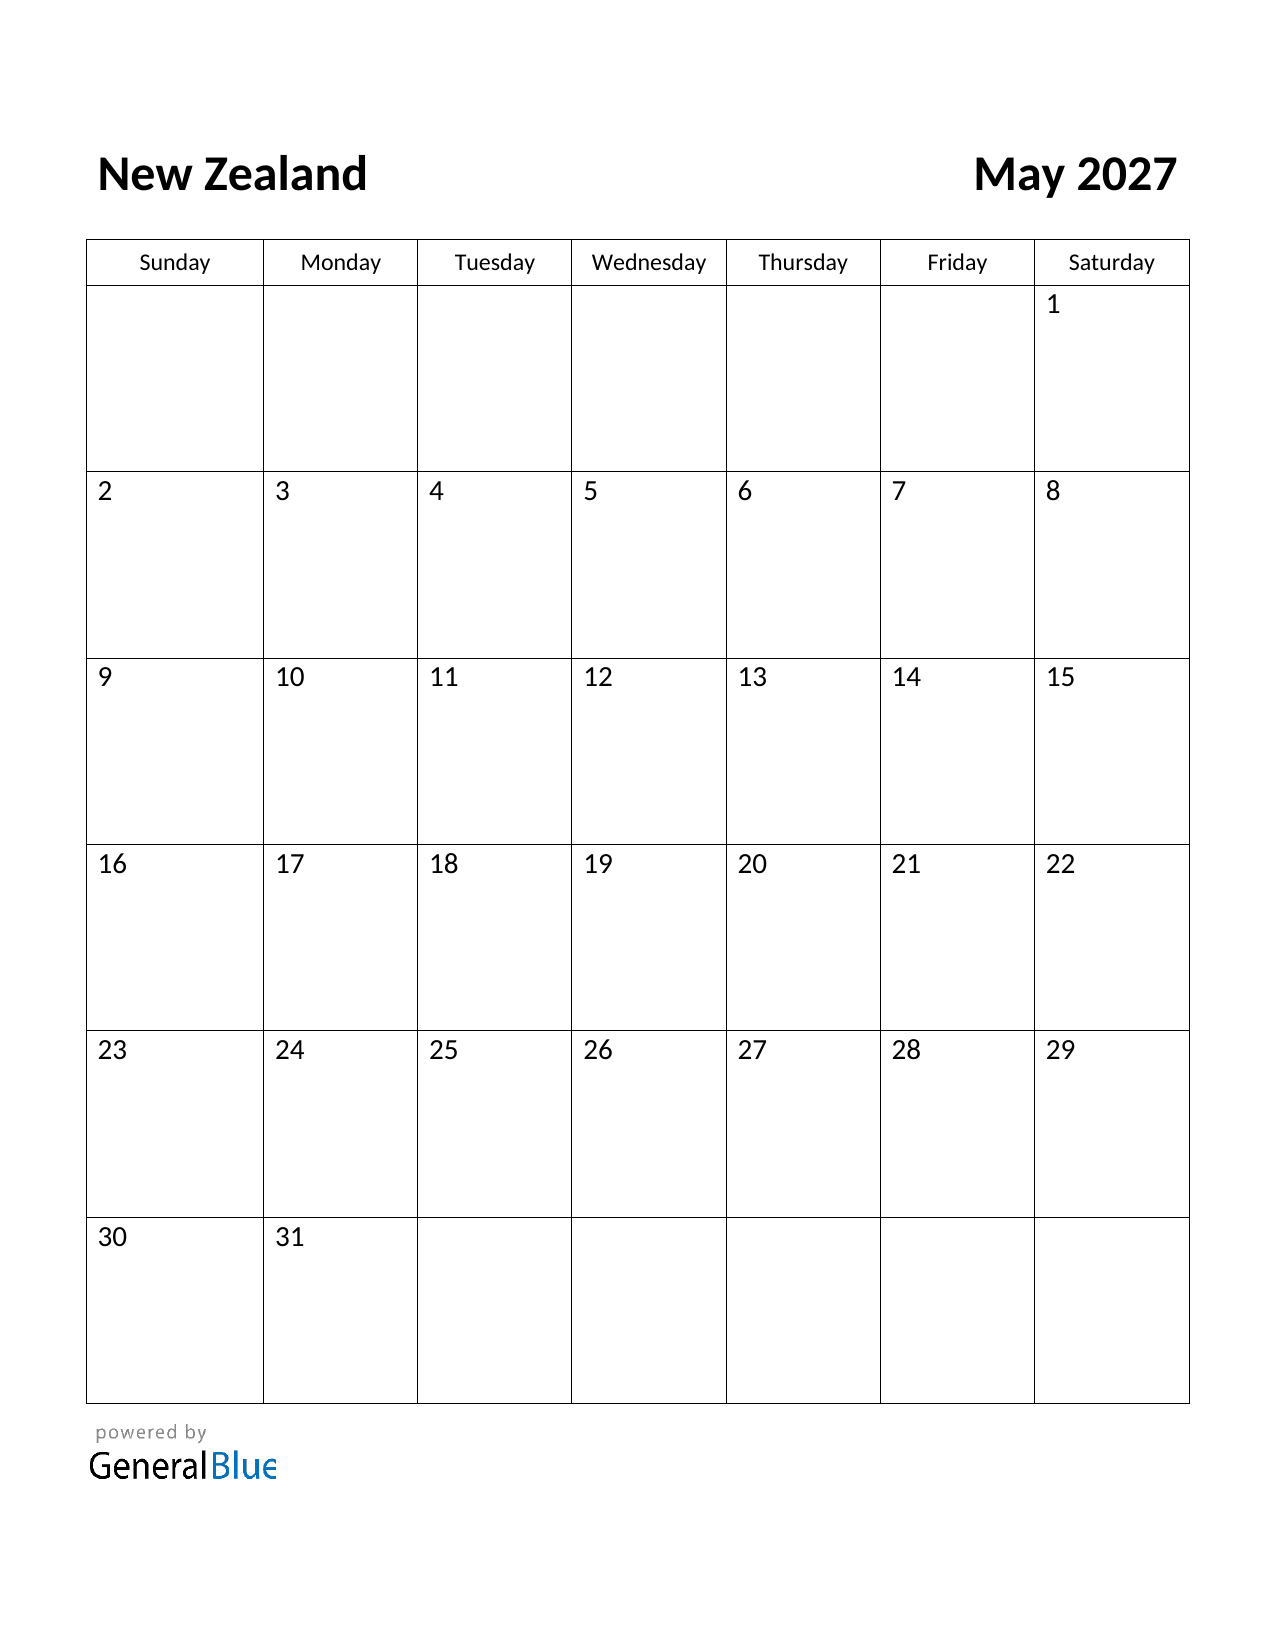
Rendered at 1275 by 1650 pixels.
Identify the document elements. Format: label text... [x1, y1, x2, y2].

table_cell [264, 878, 417, 1030]
table_cell [572, 1250, 726, 1403]
table_cell [264, 286, 417, 318]
table_cell [264, 1250, 417, 1403]
table_cell 31 [264, 1218, 417, 1250]
table_cell [572, 505, 726, 657]
table_cell 22 [1035, 845, 1189, 877]
table_cell [87, 318, 263, 471]
table_cell [264, 505, 417, 657]
table_cell [572, 318, 726, 471]
table_cell [1035, 1064, 1189, 1217]
table_cell 19 [572, 845, 726, 877]
table_cell 14 [881, 659, 1034, 691]
table_cell [572, 1064, 726, 1217]
table_cell 13 [727, 659, 880, 691]
table_cell [418, 691, 571, 844]
table_cell 16 [87, 845, 263, 877]
table_cell [727, 1064, 880, 1217]
table_cell 25 [418, 1031, 571, 1064]
table_cell 26 [572, 1031, 726, 1064]
table_cell Monday [264, 240, 417, 284]
table_cell [1035, 1250, 1189, 1403]
table_cell 8 [1035, 472, 1189, 504]
table_cell [87, 1250, 263, 1403]
table_cell [87, 286, 263, 318]
table_cell [264, 691, 417, 844]
table_cell 30 [87, 1218, 263, 1250]
table_cell [1035, 1218, 1189, 1250]
table_cell 29 [1035, 1031, 1189, 1064]
table_cell [86, 1404, 1189, 1502]
table_cell 12 [572, 659, 726, 691]
table_cell [881, 1250, 1034, 1403]
table_cell [727, 505, 880, 657]
table_cell 9 [87, 659, 263, 691]
table_cell [418, 878, 571, 1030]
table_cell 18 [418, 845, 571, 877]
table_cell [727, 1218, 880, 1250]
table_cell 3 [264, 472, 417, 504]
table_cell [1035, 505, 1189, 657]
table_header May 2027 [572, 105, 1189, 239]
table_cell [418, 286, 571, 318]
table_cell [418, 1250, 571, 1403]
table_cell Wednesday [572, 240, 726, 284]
table_cell Thursday [727, 240, 880, 284]
table_cell 23 [87, 1031, 263, 1064]
table_cell [727, 318, 880, 471]
picture [88, 1421, 276, 1484]
table_cell [264, 1064, 417, 1217]
table_cell [881, 1218, 1034, 1250]
table_cell 4 [418, 472, 571, 504]
table_cell [727, 878, 880, 1030]
table_cell 24 [264, 1031, 417, 1064]
table_cell 28 [881, 1031, 1034, 1064]
table_cell [572, 691, 726, 844]
table_cell [418, 1218, 571, 1250]
table_cell 2 [87, 472, 263, 504]
table_cell 27 [727, 1031, 880, 1064]
table_cell [572, 1218, 726, 1250]
table_header New Zealand [86, 105, 572, 239]
table_cell [1035, 318, 1189, 471]
table_cell [881, 878, 1034, 1030]
table_cell 11 [418, 659, 571, 691]
table_cell 17 [264, 845, 417, 877]
table_cell Sunday [87, 240, 263, 284]
table_cell [418, 1064, 571, 1217]
table_cell [881, 691, 1034, 844]
table_cell [418, 318, 571, 471]
table_cell Saturday [1035, 240, 1189, 284]
table_cell [881, 1064, 1034, 1217]
table_cell [1035, 878, 1189, 1030]
table_cell [881, 286, 1034, 318]
table_cell [87, 1064, 263, 1217]
table_cell [87, 878, 263, 1030]
table_cell 21 [881, 845, 1034, 877]
table_cell Friday [881, 240, 1034, 284]
table_cell [727, 1250, 880, 1403]
table_cell [264, 318, 417, 471]
table_cell [418, 505, 571, 657]
table_cell 20 [727, 845, 880, 877]
table_cell 5 [572, 472, 726, 504]
table_cell Tuesday [418, 240, 571, 284]
table_cell [727, 691, 880, 844]
table_cell [1035, 691, 1189, 844]
table_cell [572, 286, 726, 318]
table_cell [87, 691, 263, 844]
table_cell [727, 286, 880, 318]
table_cell [572, 878, 726, 1030]
table_cell 15 [1035, 659, 1189, 691]
table_cell 1 [1035, 286, 1189, 318]
table_cell [87, 505, 263, 657]
table_cell [881, 505, 1034, 657]
table_cell [881, 318, 1034, 471]
table_cell 7 [881, 472, 1034, 504]
table_cell 6 [727, 472, 880, 504]
table_cell 10 [264, 659, 417, 691]
